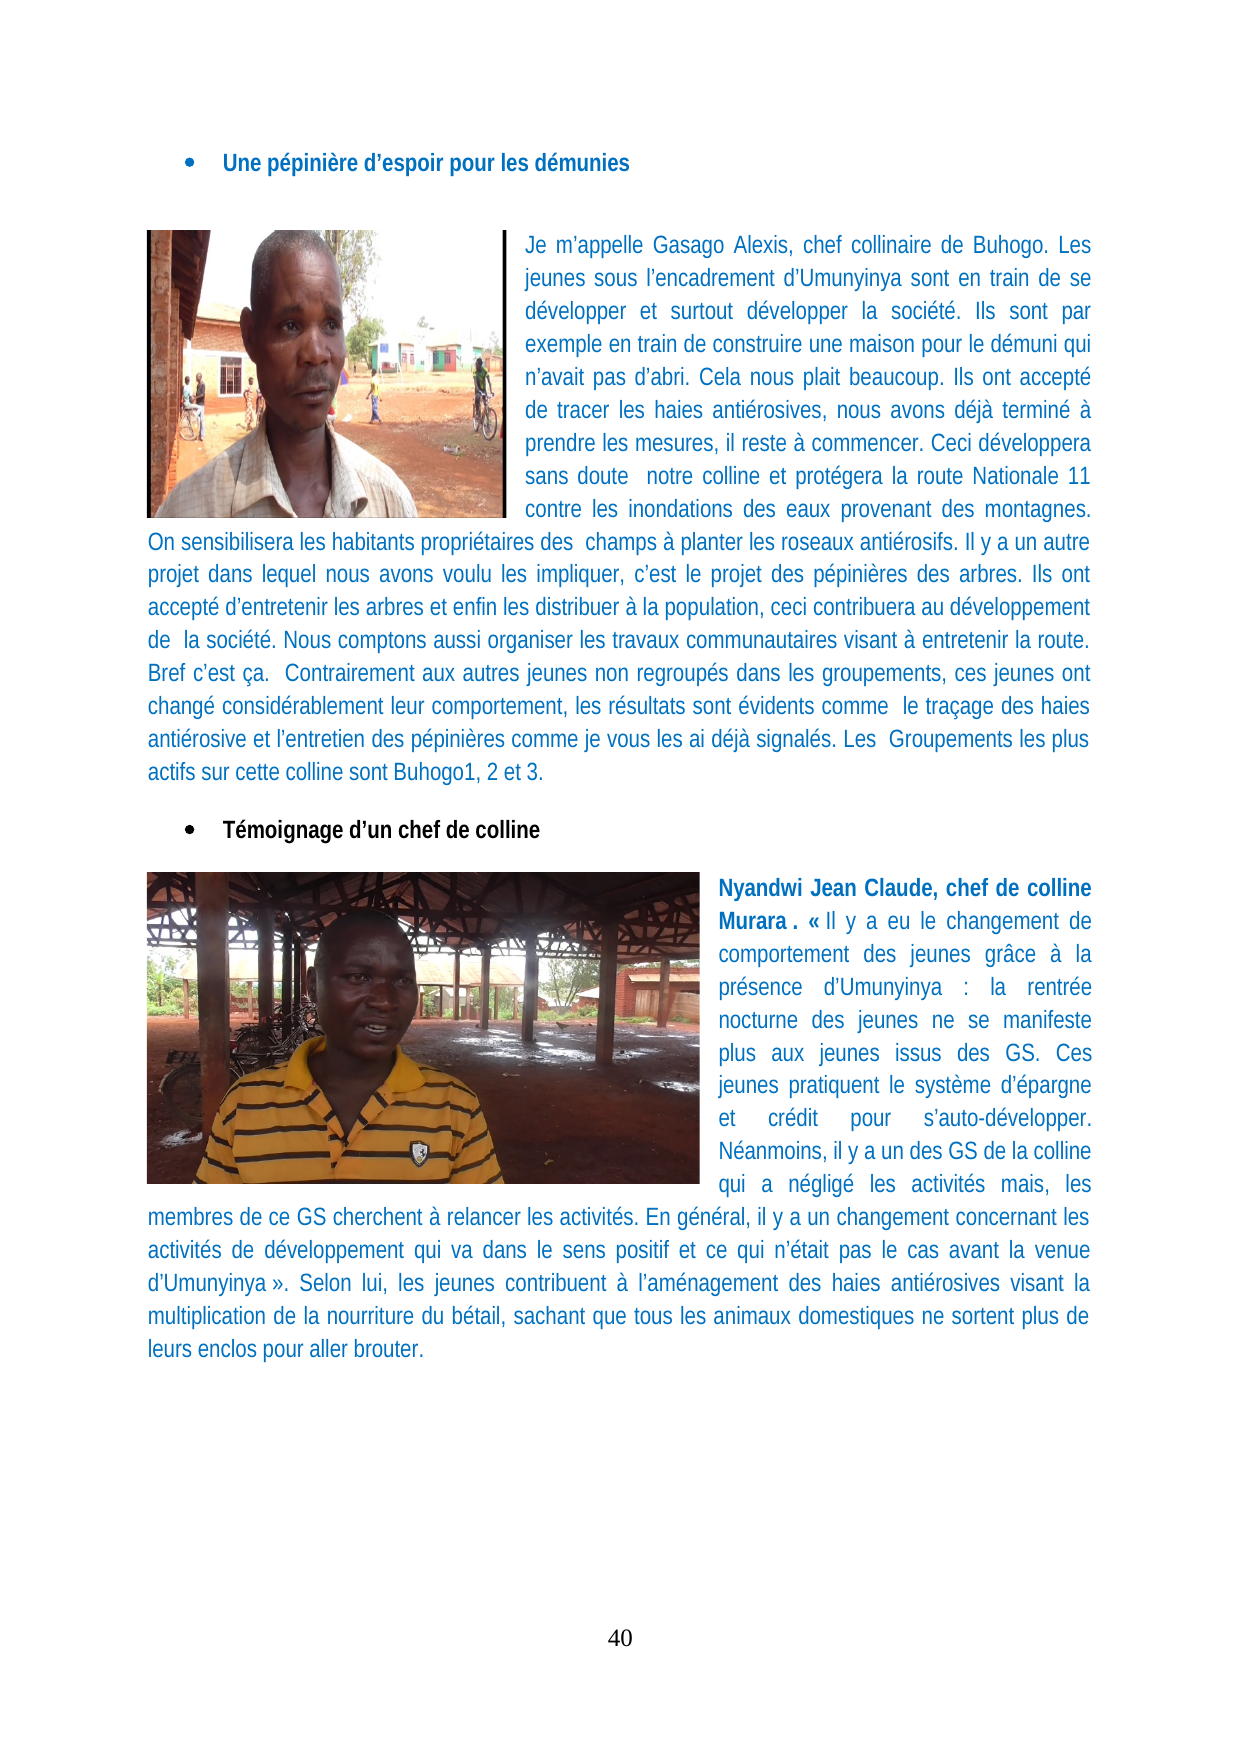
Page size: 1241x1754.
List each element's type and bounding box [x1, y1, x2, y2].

picture [146, 872, 700, 1184]
picture [146, 230, 507, 518]
